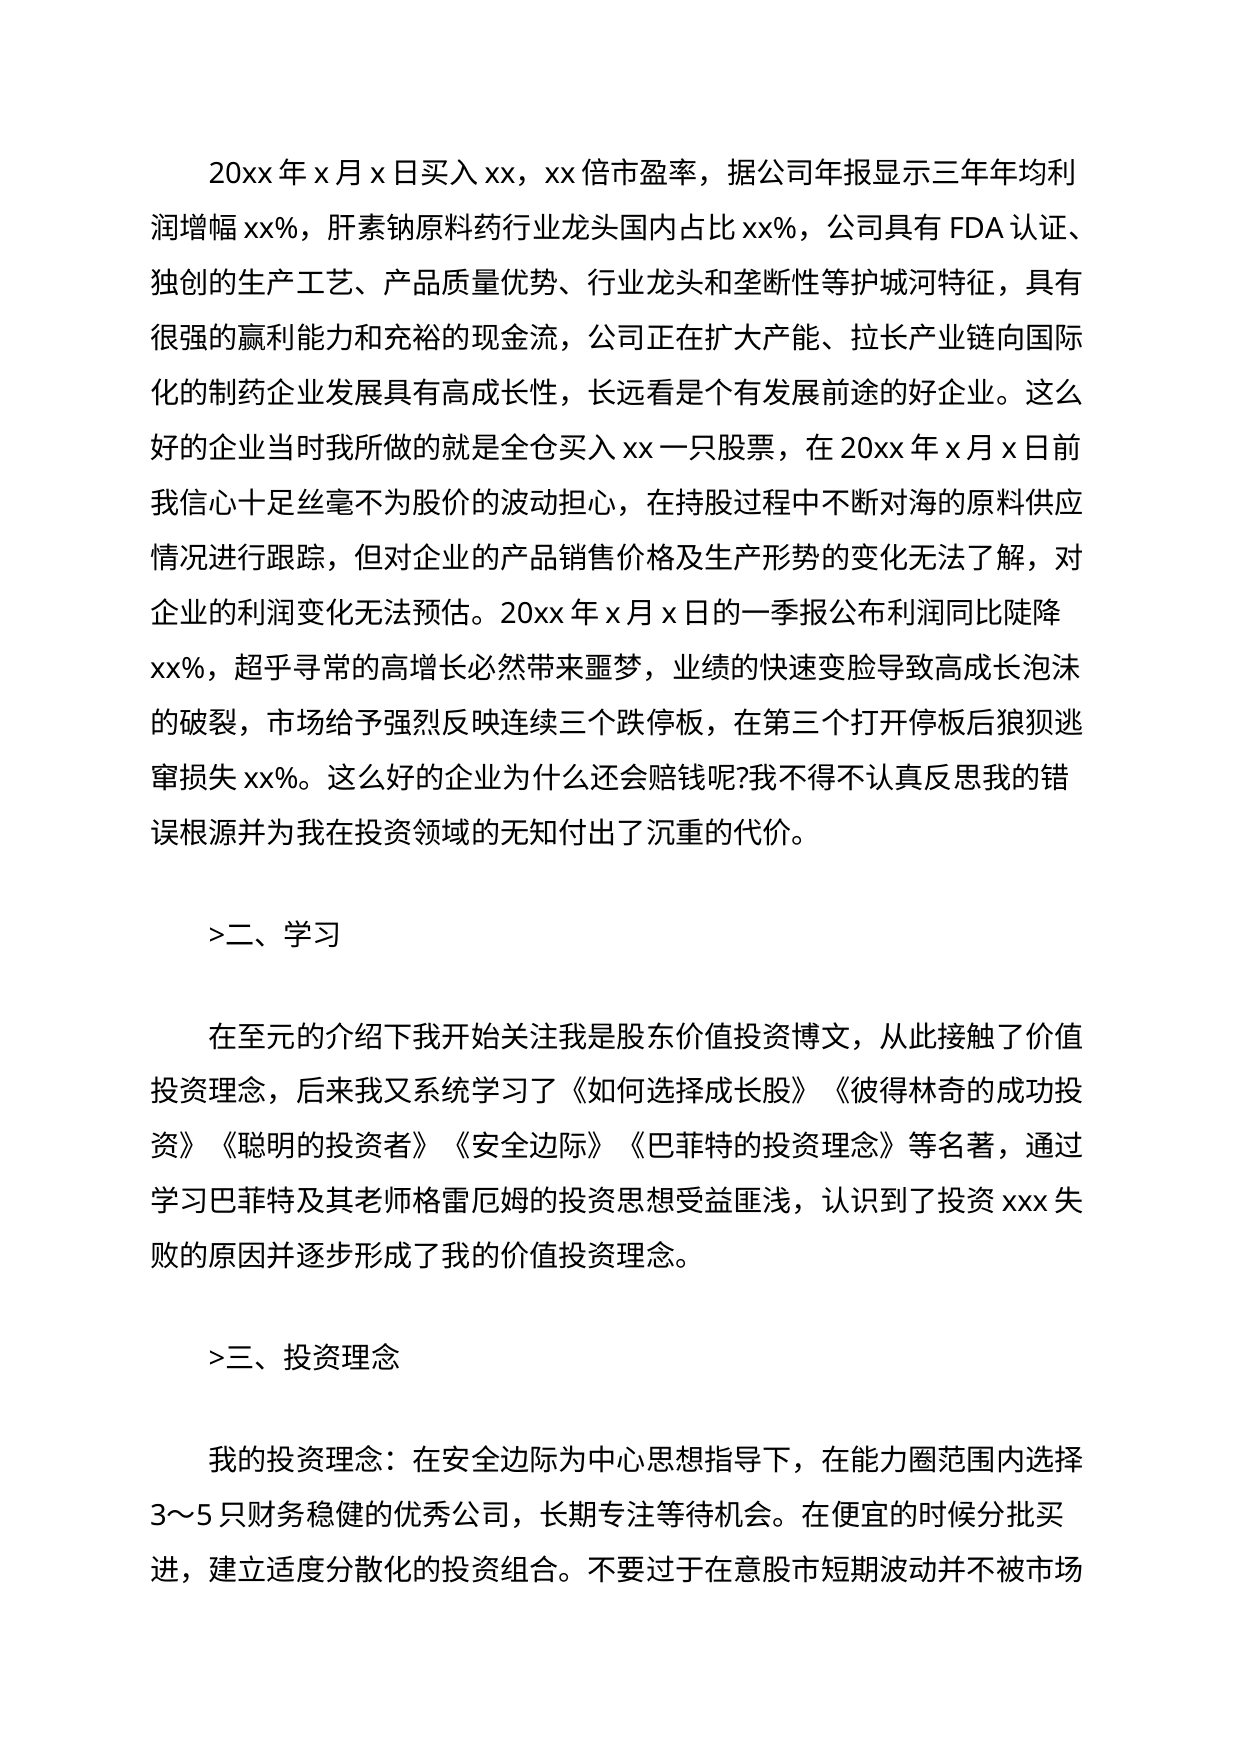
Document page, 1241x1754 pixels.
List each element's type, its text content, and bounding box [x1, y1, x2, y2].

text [150, 1437, 1090, 1589]
text >二、学习 [150, 911, 1090, 953]
text 在至元的介绍下我开始关注我是股东价值投资博文，从此接触了价值投资理念，后来我又系统学习了《如何选择成长股》《彼得林奇的成功投资》《聪明的投资者》《安全边际》《巴菲特的投资理念》等名著，通过学习巴菲特及其老师格雷厄姆的投资思想受益匪浅，认识到了投资xxx失败的原因并逐步形成了我的价值投资理念。 [150, 1013, 1090, 1275]
text 20xx年x月x日买入xx，xx倍市盈率，据公司年报显示三年年均利润增幅xx%，肝素钠原料药行业龙头国内占比xx%，公司具有FDA认证、独创的生产工艺、产品质量优势、行业龙头和垄断性等护城河特征，具有很强的赢利能力和充裕的现金流，公司正在扩大产能、拉长产业链向国际化的制药企业发展具有高成长性，长远看是个有发展前途的好企业。这么好的企业当时我所做的就是全仓买入xx一只股票，在20xx年x月x日前我信心十足丝毫不为股价的波动担心，在持股过程中不断对海的原料供应情况进行跟踪，但对企业的产品销售价格及生产形势的变化无法了解，对企业的利润变化无法预估。20xx年x月x日的一季报公布利润同比陡降xx%，超乎寻常的高增长必然带来噩梦，业绩的快速变脸导致高成长泡沬的破裂，市场给予强烈反映连续三个跌停板，在第三个打开停板后狼狈逃窜损失xx%。这么好的企业为什么还会赔钱呢?我不得不认真反思我的错误根源并为我在投资领域的无知付出了沉重的代价。 [150, 150, 1090, 852]
text >三、投资理念 [150, 1334, 1090, 1377]
